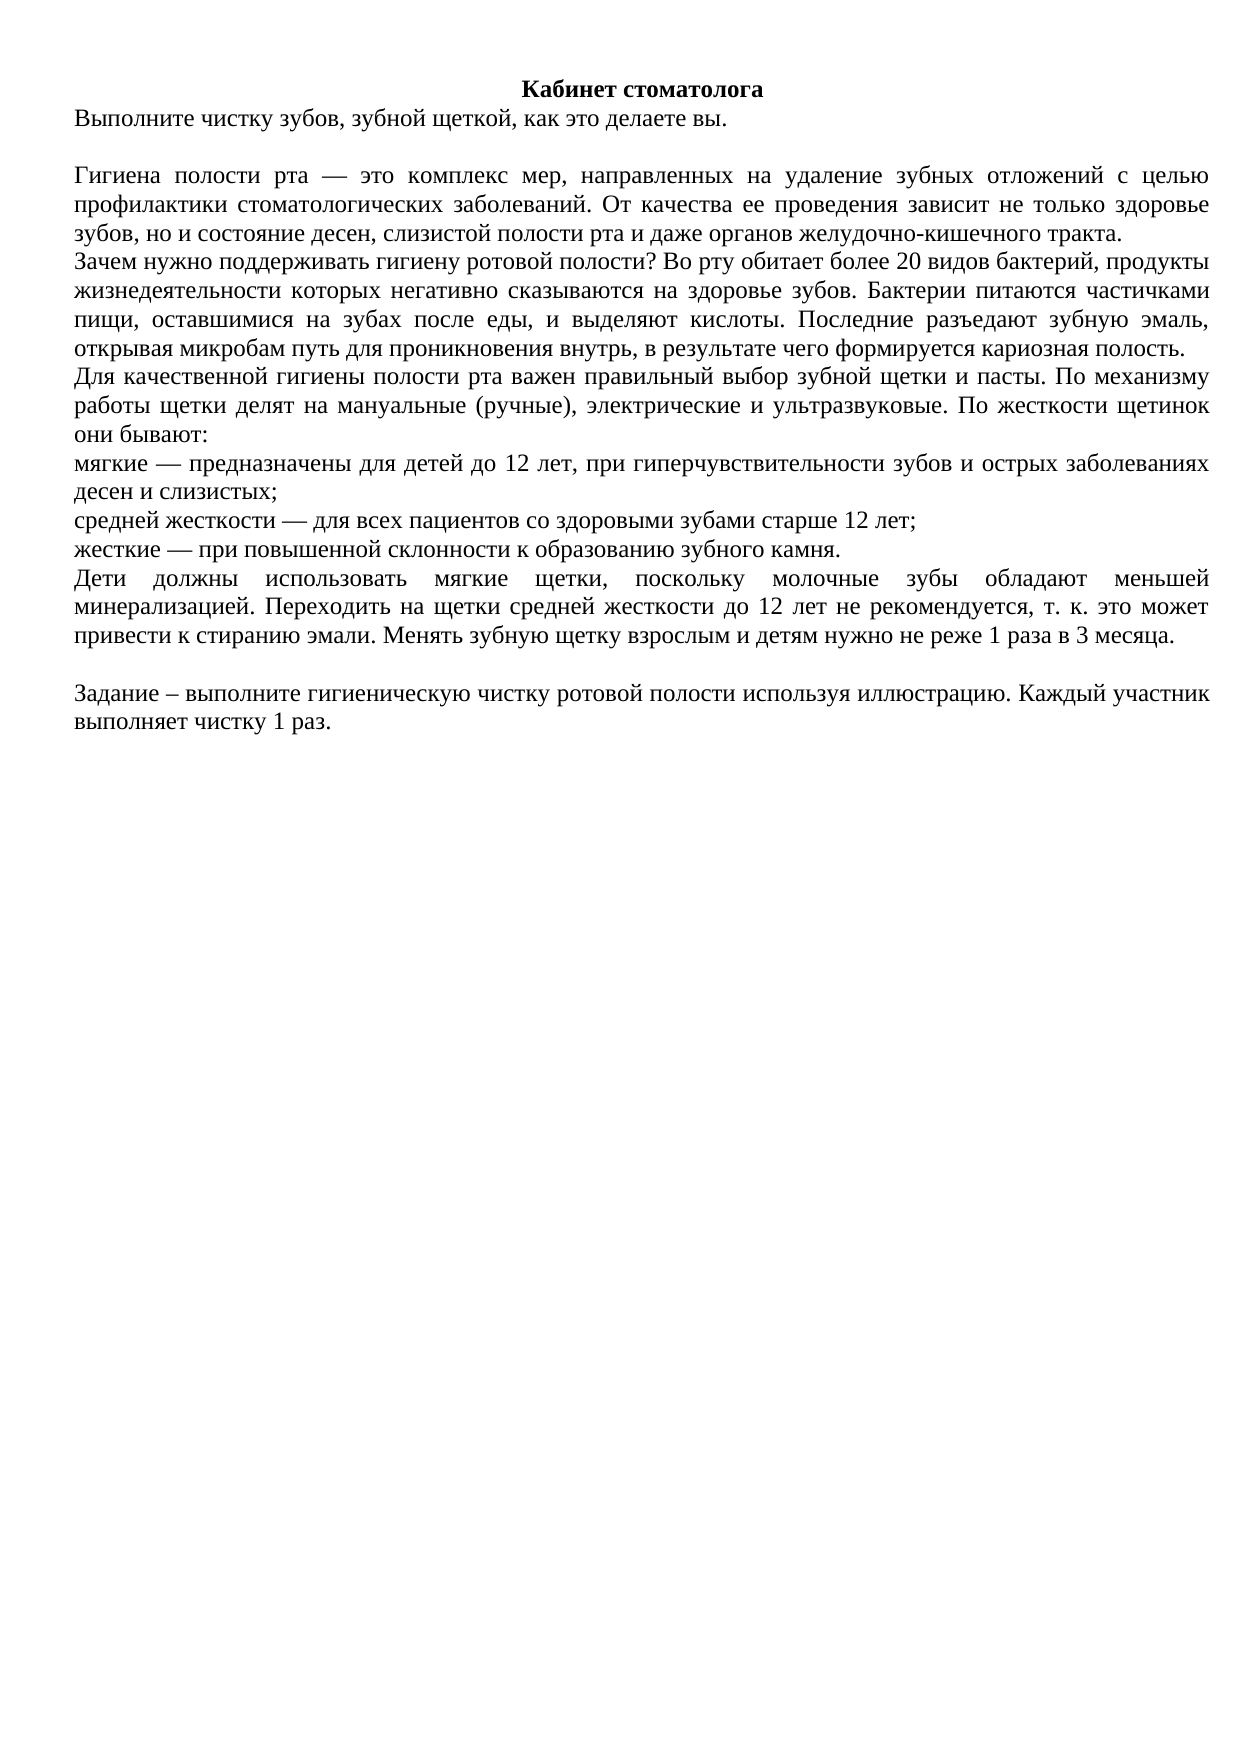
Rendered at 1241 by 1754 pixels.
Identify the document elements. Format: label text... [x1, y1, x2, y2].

text Задание – выполните гигиеническую чистку ротовой полости используя иллюстрацию. Каждый участник выполняет чистку 1 раз. [74, 678, 1211, 735]
text мягкие — предназначены для детей до 12 лет, при гиперчувствительности зубов и острых заболеваниях десен и слизистых; [74, 448, 1211, 505]
text Гигиена полости рта — это комплекс мер, направленных на удаление зубных отложений с целью профилактики стоматологических заболеваний. От качества ее проведения зависит не только здоровье зубов, но и состояние десен, слизистой полости рта и даже органов желудочно-кишечного тракта. [74, 160, 1211, 246]
text Для качественной гигиены полости рта важен правильный выбор зубной щетки и пасты. По механизму работы щетки делят на мануальные (ручные), электрические и ультразвуковые. По жесткости щетинок они бывают: [74, 361, 1211, 448]
text Выполните чистку зубов, зубной щеткой, как это делаете вы. [74, 103, 1211, 131]
text средней жесткости — для всех пациентов со здоровыми зубами старше 12 лет; [74, 505, 1211, 534]
text Дети должны использовать мягкие щетки, поскольку молочные зубы обладают меньшей минерализацией. Переходить на щетки средней жесткости до 12 лет не рекомендуется, т. к. это может привести к стиранию эмали. Менять зубную щетку взрослым и детям нужно не реже 1 раза в 3 месяца. [74, 563, 1211, 649]
text Кабинет стоматолога [74, 74, 1211, 103]
text Зачем нужно поддерживать гигиену ротовой полости? Во рту обитает более 20 видов бактерий, продукты жизнедеятельности которых негативно сказываются на здоровье зубов. Бактерии питаются частичками пищи, оставшимися на зубах после еды, и выделяют кислоты. Последние разъедают зубную эмаль, открывая микробам путь для проникновения внутрь, в результате чего формируется кариозная полость. [74, 246, 1211, 361]
text жесткие — при повышенной склонности к образованию зубного камня. [74, 534, 1211, 563]
